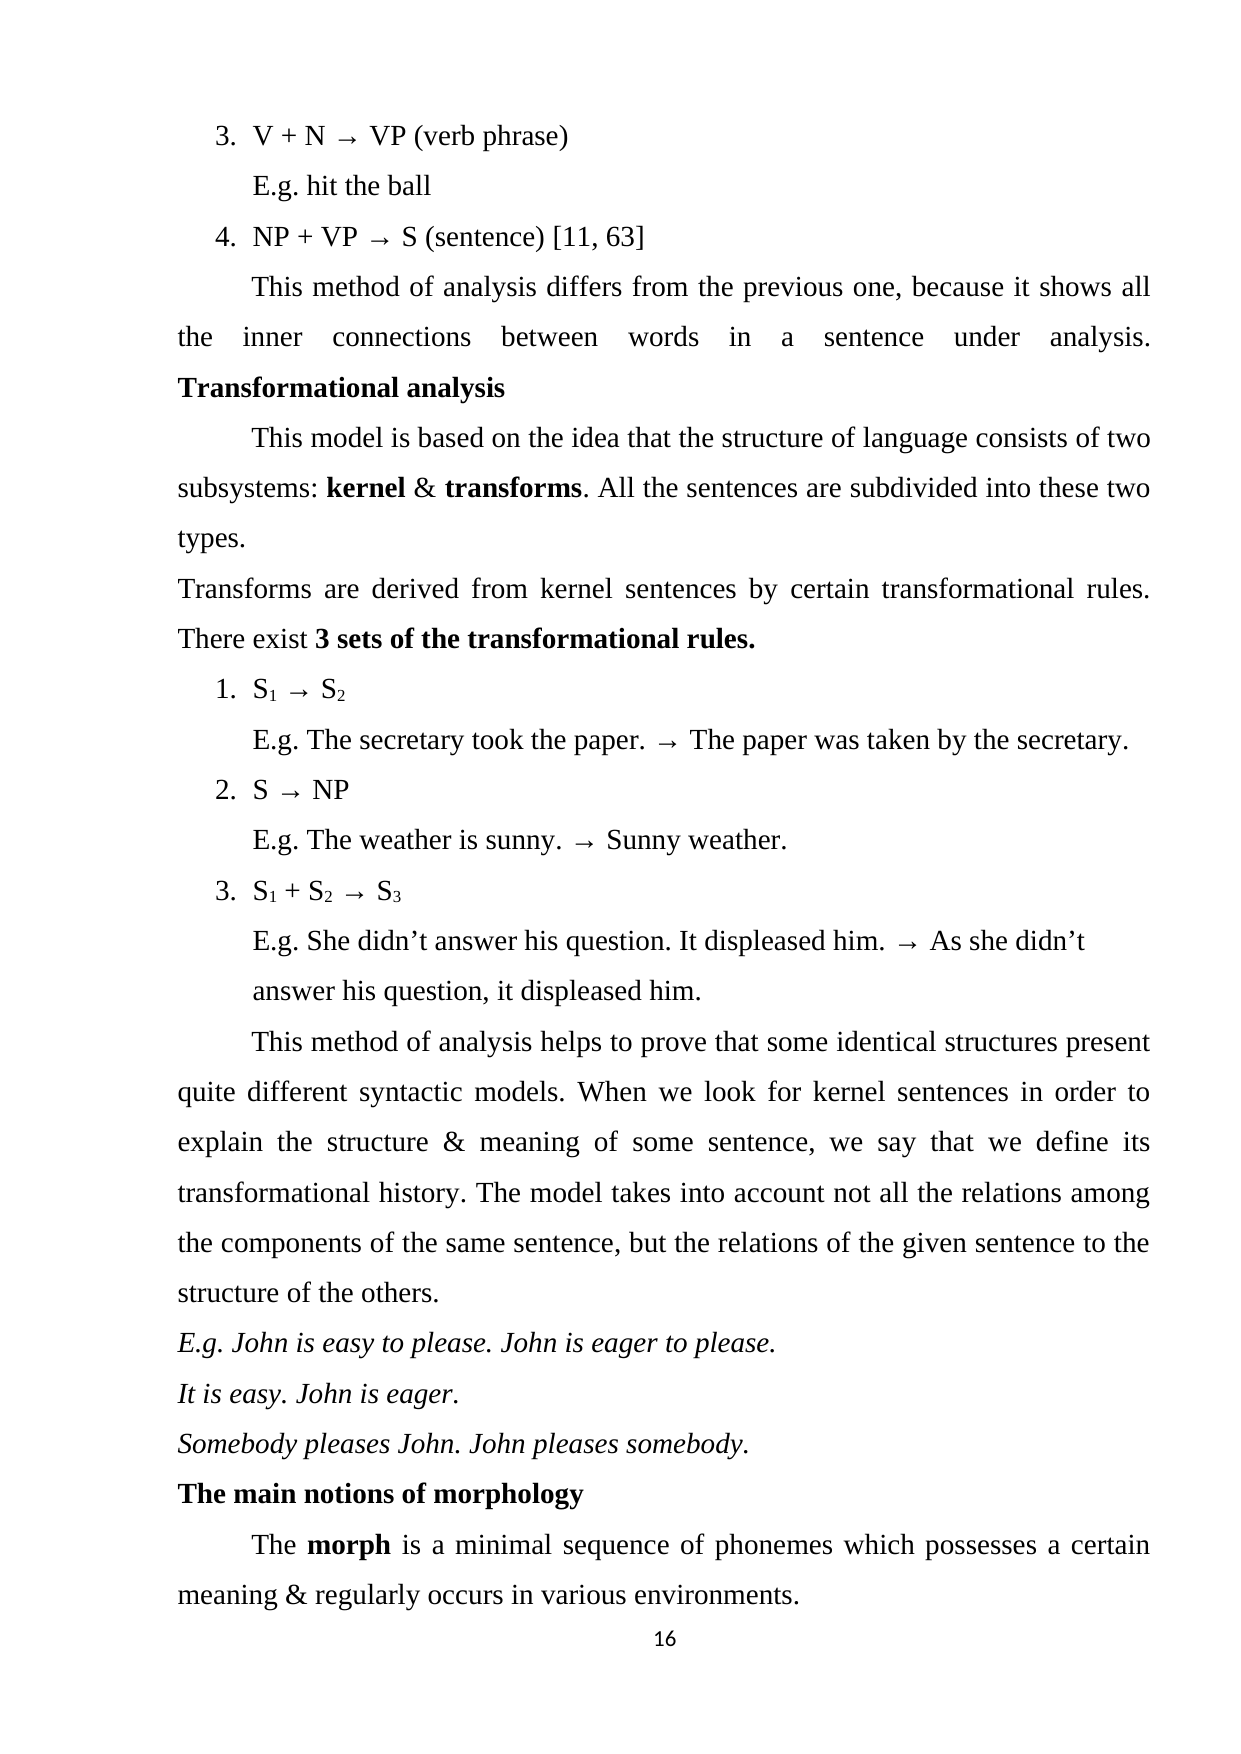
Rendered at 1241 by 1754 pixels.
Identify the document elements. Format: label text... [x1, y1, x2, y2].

list S1 → S2 E.g. The secretary took the paper. → The paper was taken by the secretary. [215, 672, 1152, 755]
text This method of analysis differs from the previous one, because it shows all the inner connections between words in a sentence under analysis. Transformational analysis [177, 269, 1152, 403]
text The main notions of morphology [177, 1477, 1152, 1510]
list V + N → VP (verb phrase) E.g. hit the ball [215, 118, 1152, 202]
list S → NP E.g. The weather is sunny. → Sunny weather. [215, 772, 1152, 856]
text The morph is a minimal sequence of phonemes which possesses a certain meaning & regularly occurs in various environments. [177, 1527, 1152, 1611]
list NP + VP → S (sentence) [11, 63] [215, 219, 1152, 252]
text Somebody pleases John. John pleases somebody. [177, 1426, 1152, 1460]
text It is easy. John is eager. [177, 1376, 1152, 1409]
text E.g. John is easy to please. John is eager to please. [177, 1326, 1152, 1359]
text This model is based on the idea that the structure of language consists of two subsystems: kernel & transforms. All the sentences are subdivided into these two types. Transforms are derived from kernel sentences by certain transformational rules. There exist 3 sets of the transformational rules. [177, 420, 1152, 655]
text This method of analysis helps to prove that some identical structures present quite different syntactic models. When we look for kernel sentences in order to explain the structure & meaning of some sentence, we say that we define its transformational history. The model takes into account not all the relations among the components of the same sentence, but the relations of the given sentence to the structure of the others. [177, 1024, 1152, 1309]
list S1 + S2 → S3 E.g. She didn’t answer his question. It displeased him. → As she didn’t answer his question, it displeased him. [215, 873, 1152, 1007]
